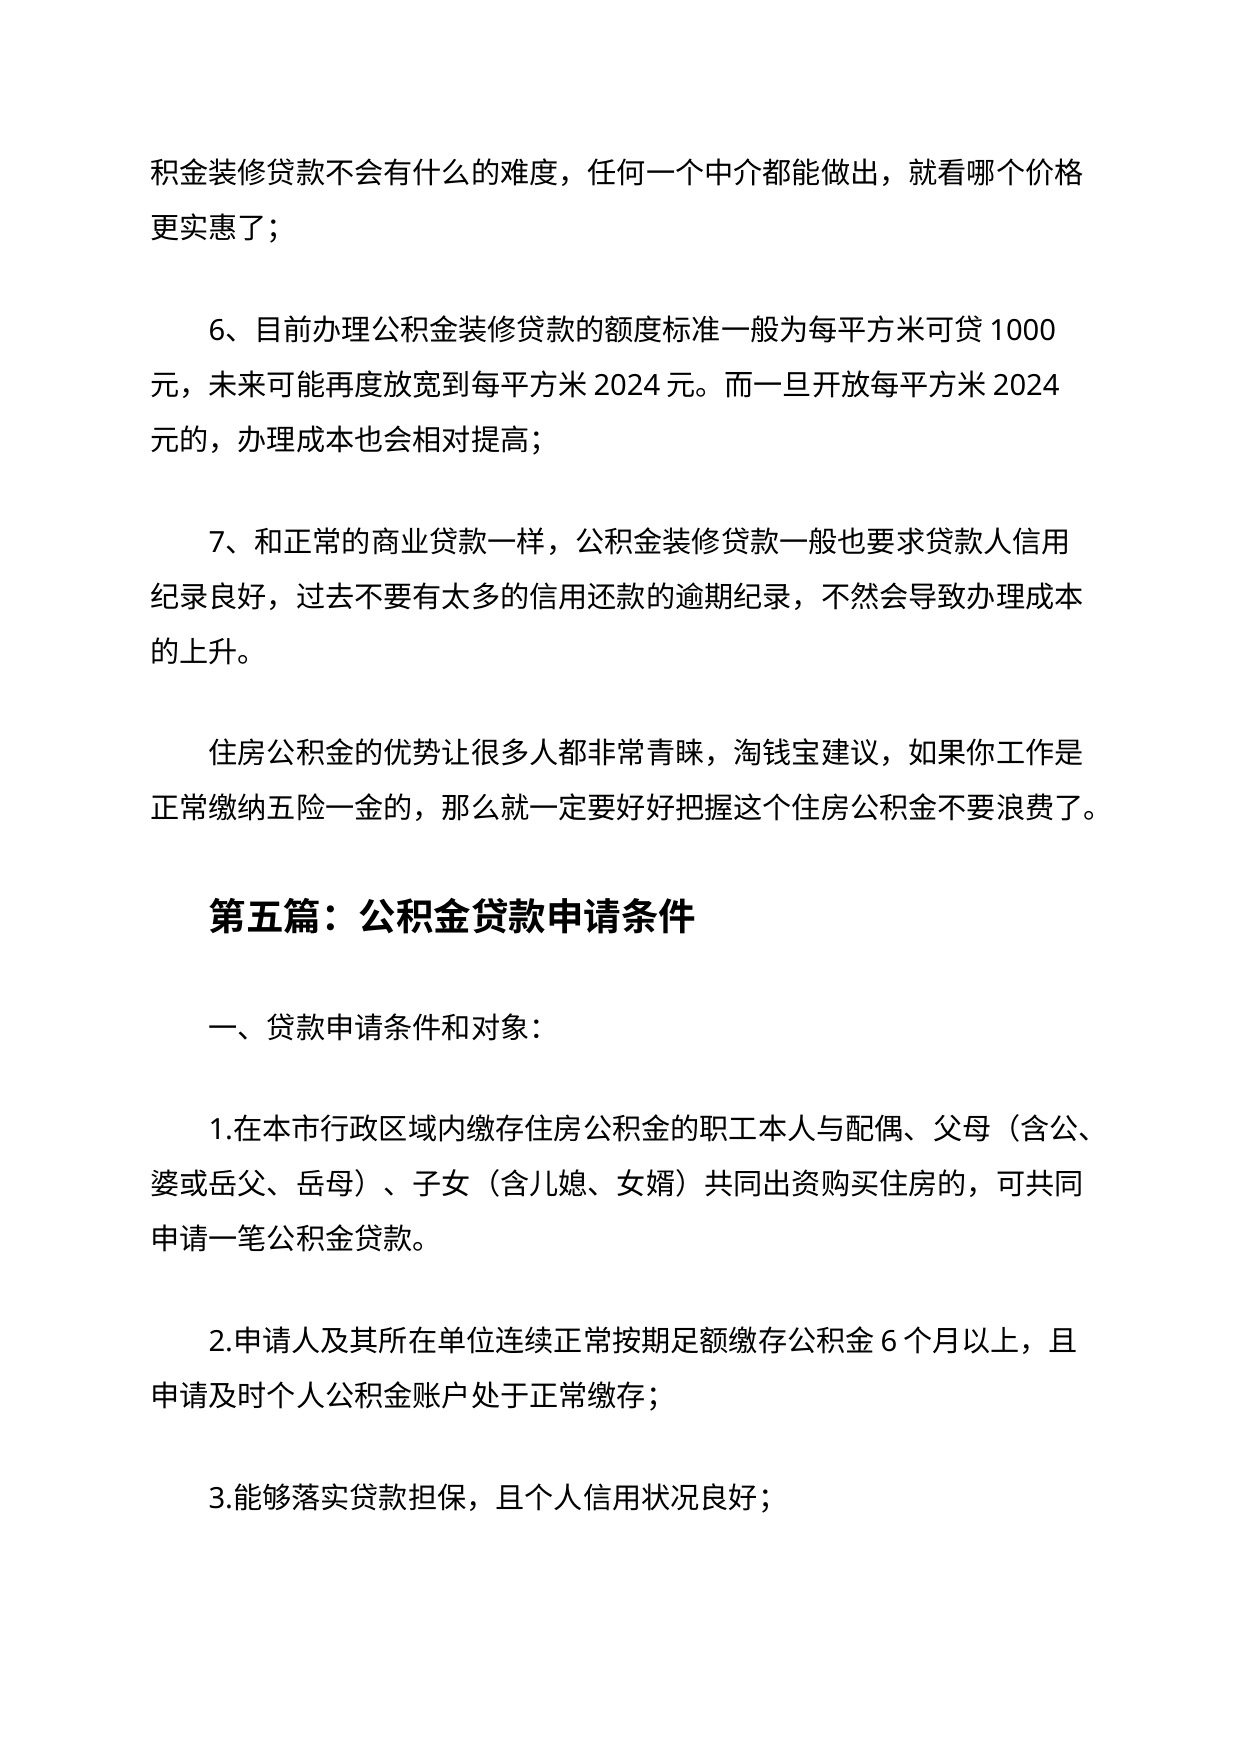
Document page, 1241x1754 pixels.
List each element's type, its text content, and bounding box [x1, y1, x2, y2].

text 7、和正常的商业贷款一样，公积金装修贷款一般也要求贷款人信用纪录良好，过去不要有太多的信用还款的逾期纪录，不然会导致办理成本的上升。 [150, 518, 1090, 671]
text 住房公积金的优势让很多人都非常青睐，淘钱宝建议，如果你工作是正常缴纳五险一金的，那么就一定要好好把握这个住房公积金不要浪费了。 [150, 730, 1090, 827]
text 2.申请人及其所在单位连续正常按期足额缴存公积金6个月以上，且申请及时个人公积金账户处于正常缴存； [150, 1318, 1090, 1415]
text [150, 150, 1090, 247]
text 一、贷款申请条件和对象： [150, 1004, 1090, 1046]
text 6、目前办理公积金装修贷款的额度标准一般为每平方米可贷1000元，未来可能再度放宽到每平方米2024元。而一旦开放每平方米2024元的，办理成本也会相对提高； [150, 307, 1090, 459]
text 第五篇：公积金贷款申请条件 [150, 887, 1090, 941]
text 3.能够落实贷款担保，且个人信用状况良好； [150, 1474, 1090, 1517]
text 1.在本市行政区域内缴存住房公积金的职工本人与配偶、父母（含公、婆或岳父、岳母）、子女（含儿媳、女婿）共同出资购买住房的，可共同申请一笔公积金贷款。 [150, 1106, 1090, 1258]
